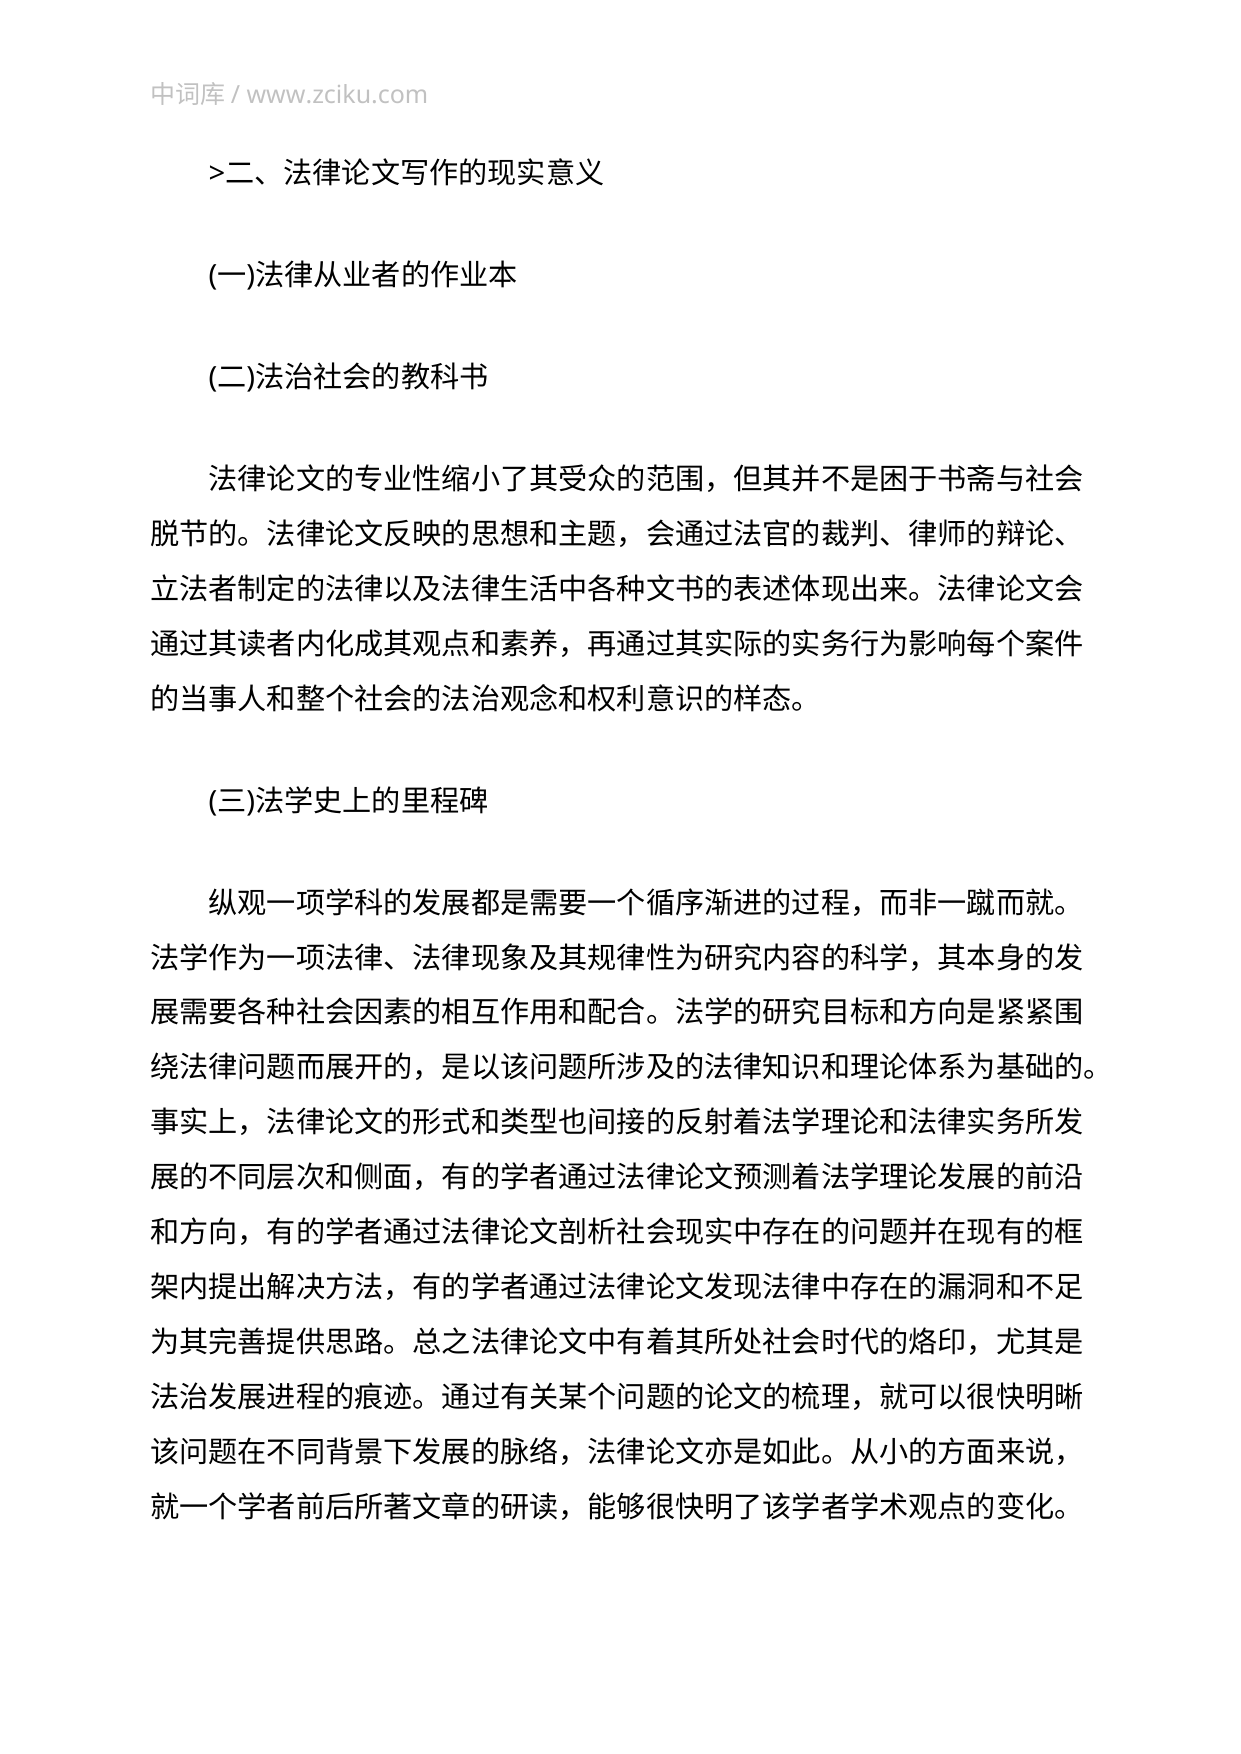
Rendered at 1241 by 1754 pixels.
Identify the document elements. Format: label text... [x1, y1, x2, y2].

text 纵观一项学科的发展都是需要一个循序渐进的过程，而非一蹴而就。法学作为一项法律、法律现象及其规律性为研究内容的科学，其本身的发展需要各种社会因素的相互作用和配合。法学的研究目标和方向是紧紧围绕法律问题而展开的，是以该问题所涉及的法律知识和理论体系为基础的。事实上，法律论文的形式和类型也间接的反射着法学理论和法律实务所发展的不同层次和侧面，有的学者通过法律论文预测着法学理论发展的前沿和方向，有的学者通过法律论文剖析社会现实中存在的问题并在现有的框架内提出解决方法，有的学者通过法律论文发现法律中存在的漏洞和不足为其完善提供思路。总之法律论文中有着其所处社会时代的烙印，尤其是法治发展进程的痕迹。通过有关某个问题的论文的梳理，就可以很快明晰该问题在不同背景下发展的脉络，法律论文亦是如此。从小的方面来说，就一个学者前后所著文章的研读，能够很快明了该学者学术观点的变化。 [150, 879, 1090, 1525]
text 法律论文的专业性缩小了其受众的范围，但其并不是困于书斋与社会脱节的。法律论文反映的思想和主题，会通过法官的裁判、律师的辩论、立法者制定的法律以及法律生活中各种文书的表述体现出来。法律论文会通过其读者内化成其观点和素养，再通过其实际的实务行为影响每个案件的当事人和整个社会的法治观念和权利意识的样态。 [150, 456, 1090, 718]
text >二、法律论文写作的现实意义 [150, 150, 1090, 192]
text (一)法律从业者的作业本 [150, 252, 1090, 294]
text (二)法治社会的教科书 [150, 354, 1090, 396]
text (三)法学史上的里程碑 [150, 777, 1090, 820]
